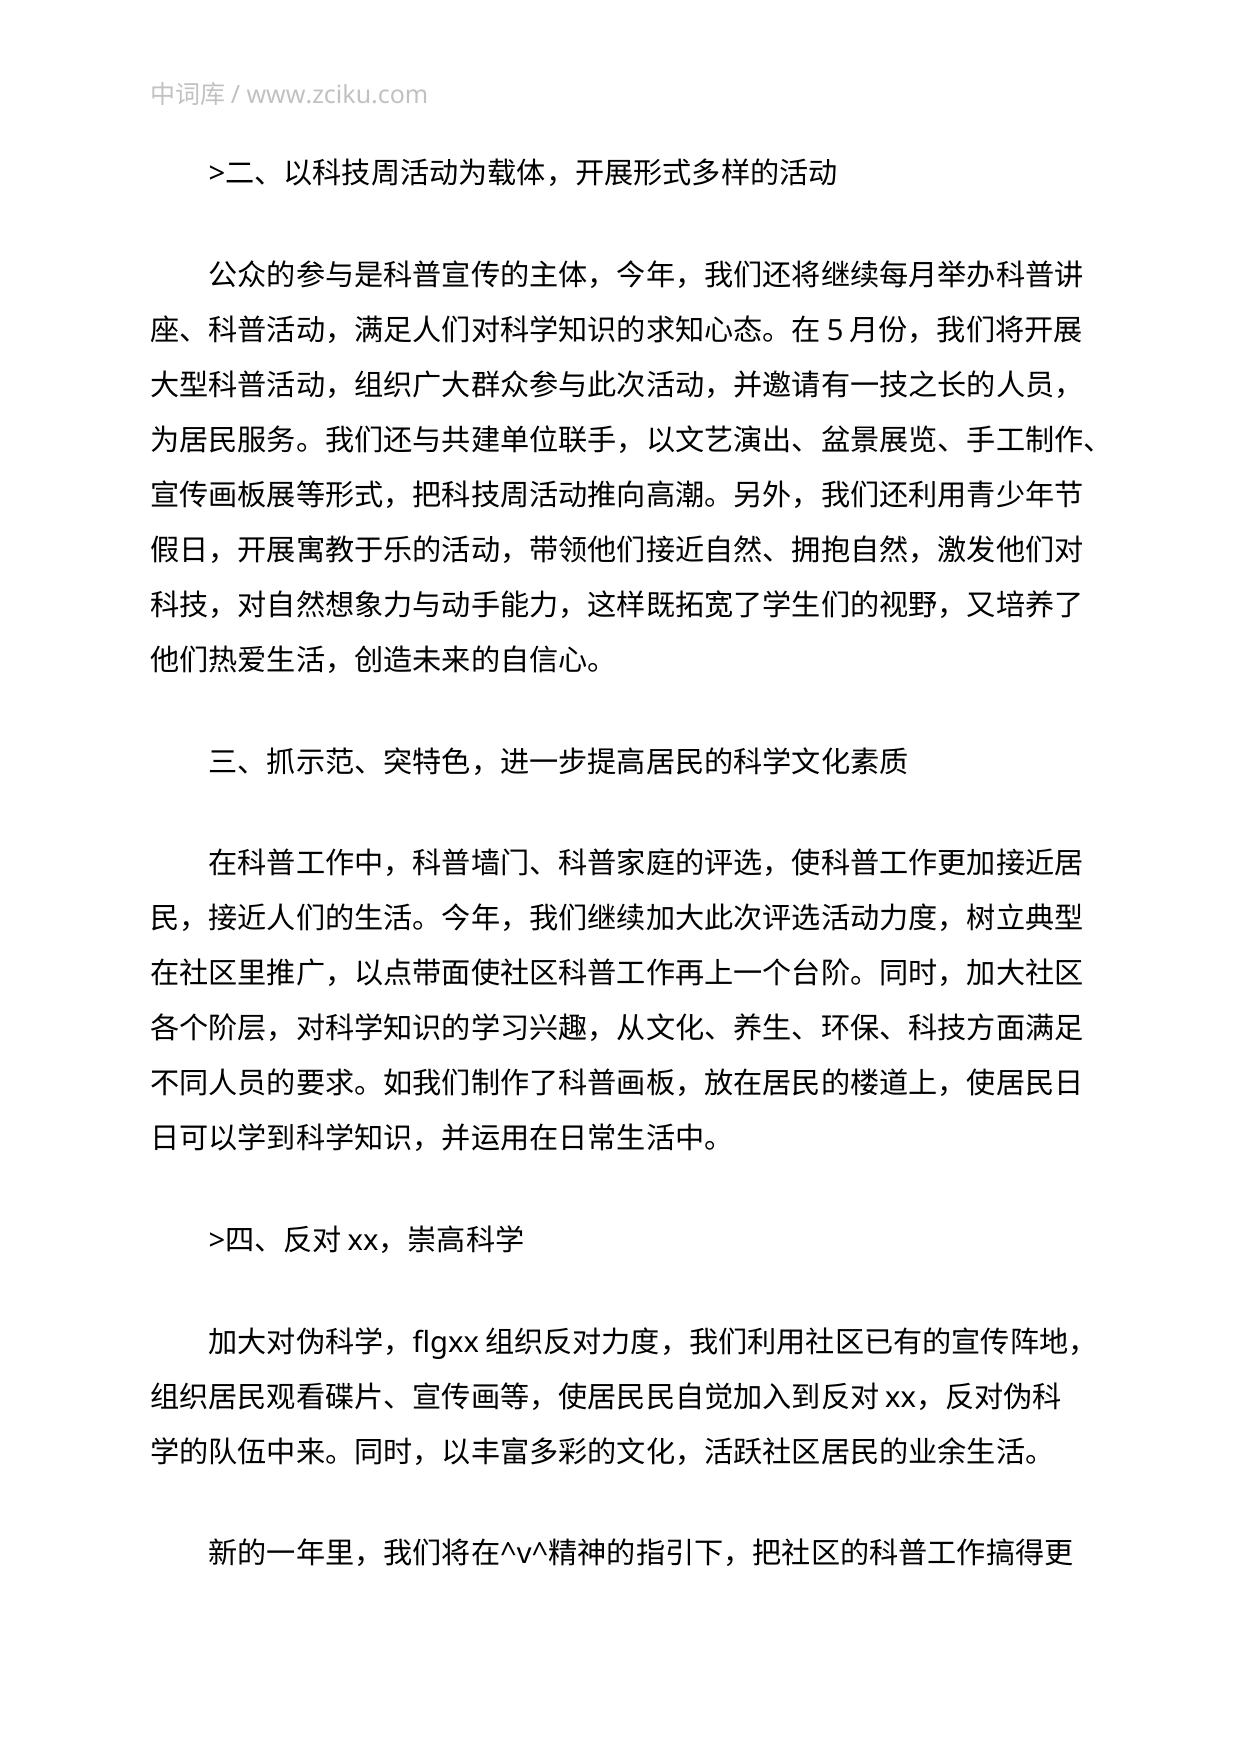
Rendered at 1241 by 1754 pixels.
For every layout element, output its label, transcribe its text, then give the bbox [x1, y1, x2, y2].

text 公众的参与是科普宣传的主体，今年，我们还将继续每月举办科普讲座、科普活动，满足人们对科学知识的求知心态。在5月份，我们将开展大型科普活动，组织广大群众参与此次活动，并邀请有一技之长的人员，为居民服务。我们还与共建单位联手，以文艺演出、盆景展览、手工制作、宣传画板展等形式，把科技周活动推向高潮。另外，我们还利用青少年节假日，开展寓教于乐的活动，带领他们接近自然、拥抱自然，激发他们对科技，对自然想象力与动手能力，这样既拓宽了学生们的视野，又培养了他们热爱生活，创造未来的自信心。 [150, 252, 1090, 679]
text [150, 1530, 1090, 1572]
text 加大对伪科学，flgxx组织反对力度，我们利用社区已有的宣传阵地，组织居民观看碟片、宣传画等，使居民民自觉加入到反对xx，反对伪科学的队伍中来。同时，以丰富多彩的文化，活跃社区居民的业余生活。 [150, 1318, 1090, 1470]
text 三、抓示范、突特色，进一步提高居民的科学文化素质 [150, 738, 1090, 780]
text >四、反对xx，崇高科学 [150, 1216, 1090, 1258]
text >二、以科技周活动为载体，开展形式多样的活动 [150, 150, 1090, 192]
text 在科普工作中，科普墙门、科普家庭的评选，使科普工作更加接近居民，接近人们的生活。今年，我们继续加大此次评选活动力度，树立典型在社区里推广，以点带面使社区科普工作再上一个台阶。同时，加大社区各个阶层，对科学知识的学习兴趣，从文化、养生、环保、科技方面满足不同人员的要求。如我们制作了科普画板，放在居民的楼道上，使居民日日可以学到科学知识，并运用在日常生活中。 [150, 840, 1090, 1157]
